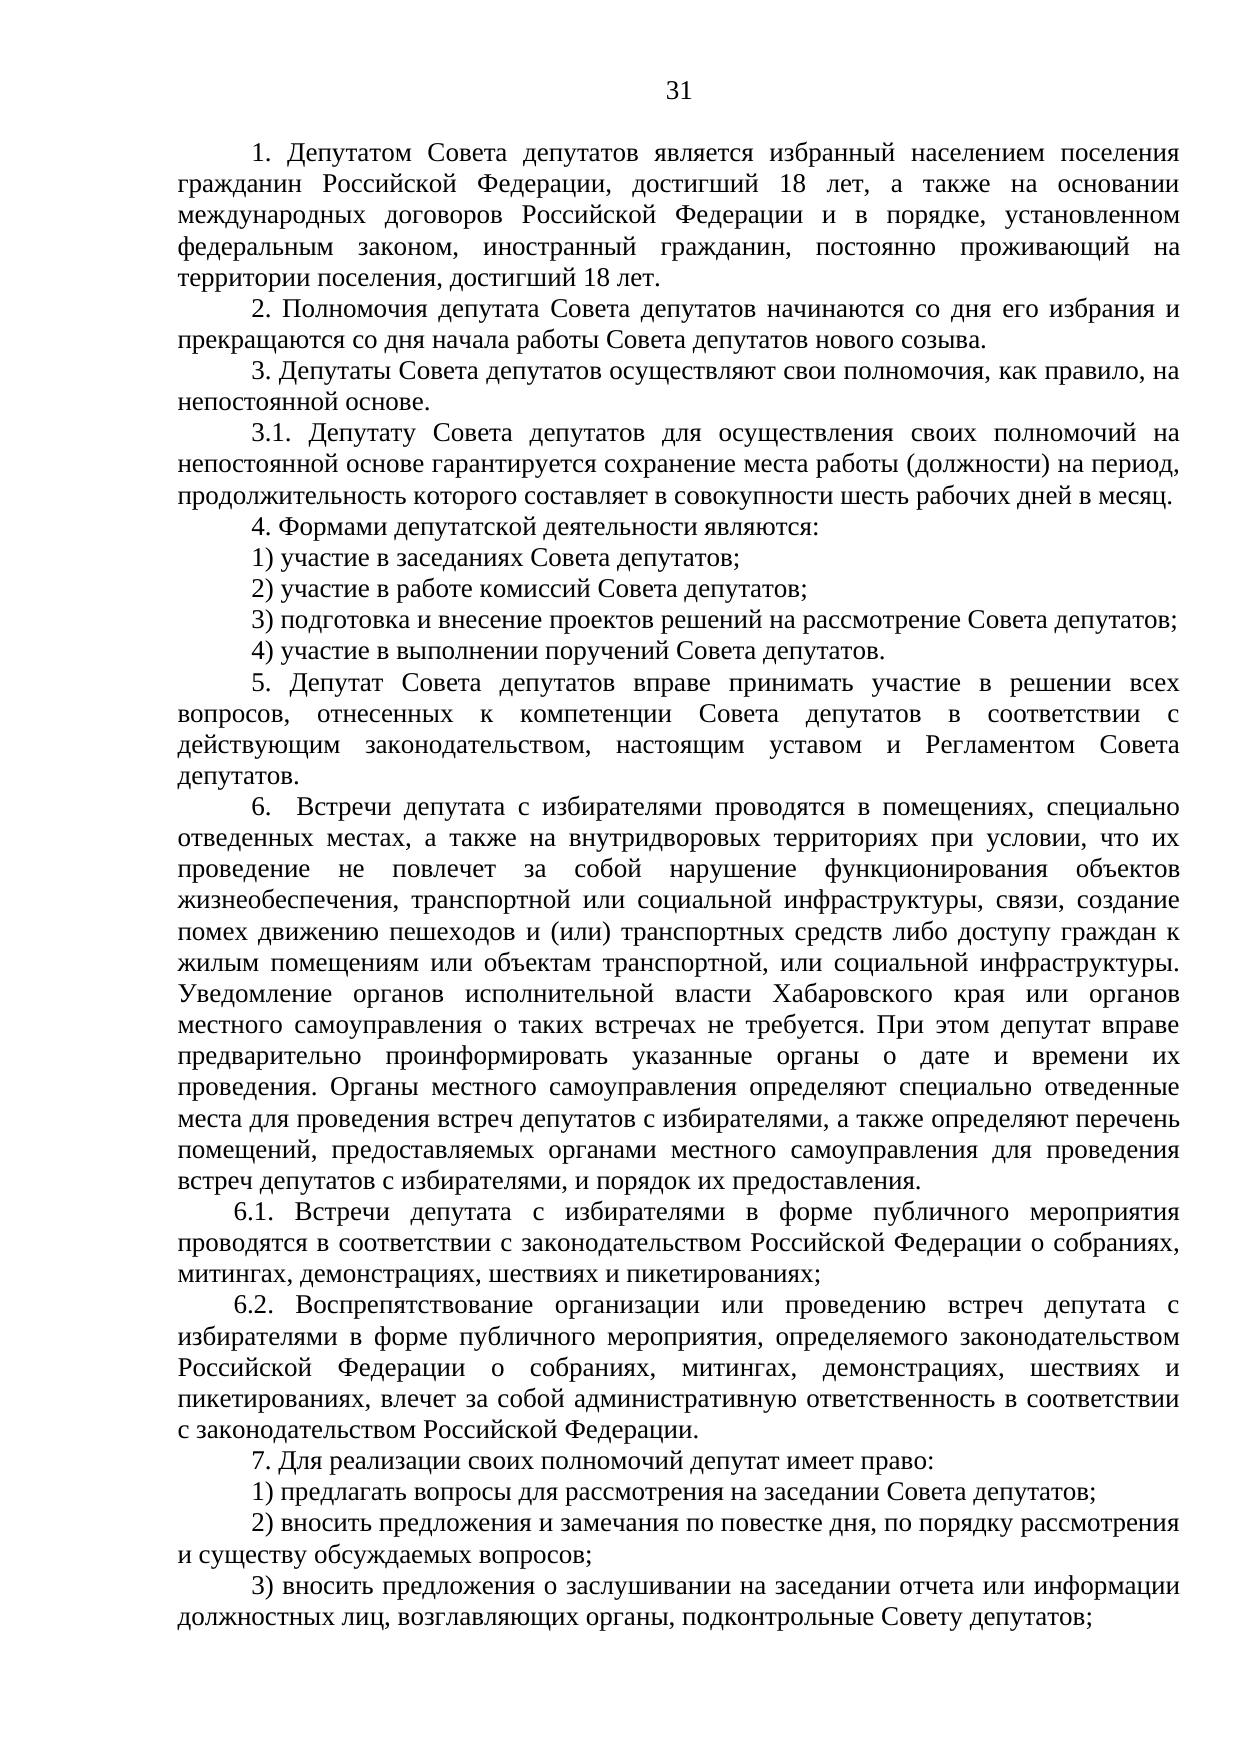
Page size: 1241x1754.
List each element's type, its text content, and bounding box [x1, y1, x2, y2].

text 1. Депутатом Совета депутатов является избранный населением поселения гражданин Российской Федерации, достигший 18 лет, а также на основании международных договоров Российской Федерации и в порядке, установленном федеральным законом, иностранный гражданин, постоянно проживающий на территории поселения, достигший 18 лет. [177, 136, 1181, 292]
text 6.2. Воспрепятствование организации или проведению встреч депутата с избирателями в форме публичного мероприятия, определяемого законодательством Российской Федерации о собраниях, митингах, демонстрациях, шествиях и пикетированиях, влечет за собой административную ответственность в соответствии с законодательством Российской Федерации. [177, 1288, 1181, 1444]
text 3) подготовка и внесение проектов решений на рассмотрение Совета депутатов; [177, 603, 1181, 634]
text 3) вносить предложения о заслушивании на заседании отчета или информации должностных лиц, возглавляющих органы, подконтрольные Совету депутатов; [177, 1569, 1181, 1631]
text 4. Формами депутатской деятельности являются: [177, 510, 1181, 541]
text 1) предлагать вопросы для рассмотрения на заседании Совета депутатов; [177, 1475, 1181, 1507]
text 4) участие в выполнении поручений Совета депутатов. [177, 634, 1181, 666]
text 6.1. Встречи депутата с избирателями в форме публичного мероприятия проводятся в соответствии с законодательством Российской Федерации о собраниях, митингах, демонстрациях, шествиях и пикетированиях; [177, 1195, 1181, 1288]
text 6. Встречи депутата с избирателями проводятся в помещениях, специально отведенных местах, а также на внутридворовых территориях при условии, что их проведение не повлечет за собой нарушение функционирования объектов жизнеобеспечения, транспортной или социальной инфраструктуры, связи, создание помех движению пешеходов и (или) транспортных средств либо доступу граждан к жилым помещениям или объектам транспортной, или социальной инфраструктуры. Уведомление органов исполнительной власти Хабаровского края или органов местного самоуправления о таких встречах не требуется. При этом депутат вправе предварительно проинформировать указанные органы о дате и времени их проведения. Органы местного самоуправления определяют специально отведенные места для проведения встреч депутатов с избирателями, а также определяют перечень помещений, предоставляемых органами местного самоуправления для проведения встреч депутатов с избирателями, и порядок их предоставления. [177, 790, 1181, 1195]
text 3.1. Депутату Совета депутатов для осуществления своих полномочий на непостоянной основе гарантируется сохранение места работы (должности) на период, продолжительность которого составляет в совокупности шесть рабочих дней в месяц. [177, 416, 1181, 510]
text 5. Депутат Совета депутатов вправе принимать участие в решении всех вопросов, отнесенных к компетенции Совета депутатов в соответствии с действующим законодательством, настоящим уставом и Регламентом Совета депутатов. [177, 666, 1181, 790]
text 3. Депутаты Совета депутатов осуществляют свои полномочия, как правило, на непостоянной основе. [177, 354, 1181, 416]
text 2) вносить предложения и замечания по повестке дня, по порядку рассмотрения и существу обсуждаемых вопросов; [177, 1507, 1181, 1569]
text 2. Полномочия депутата Совета депутатов начинаются со дня его избрания и прекращаются со дня начала работы Совета депутатов нового созыва. [177, 292, 1181, 354]
text 7. Для реализации своих полномочий депутат имеет право: [177, 1444, 1181, 1475]
text 1) участие в заседаниях Совета депутатов; [177, 541, 1181, 572]
text 2) участие в работе комиссий Совета депутатов; [177, 572, 1181, 603]
